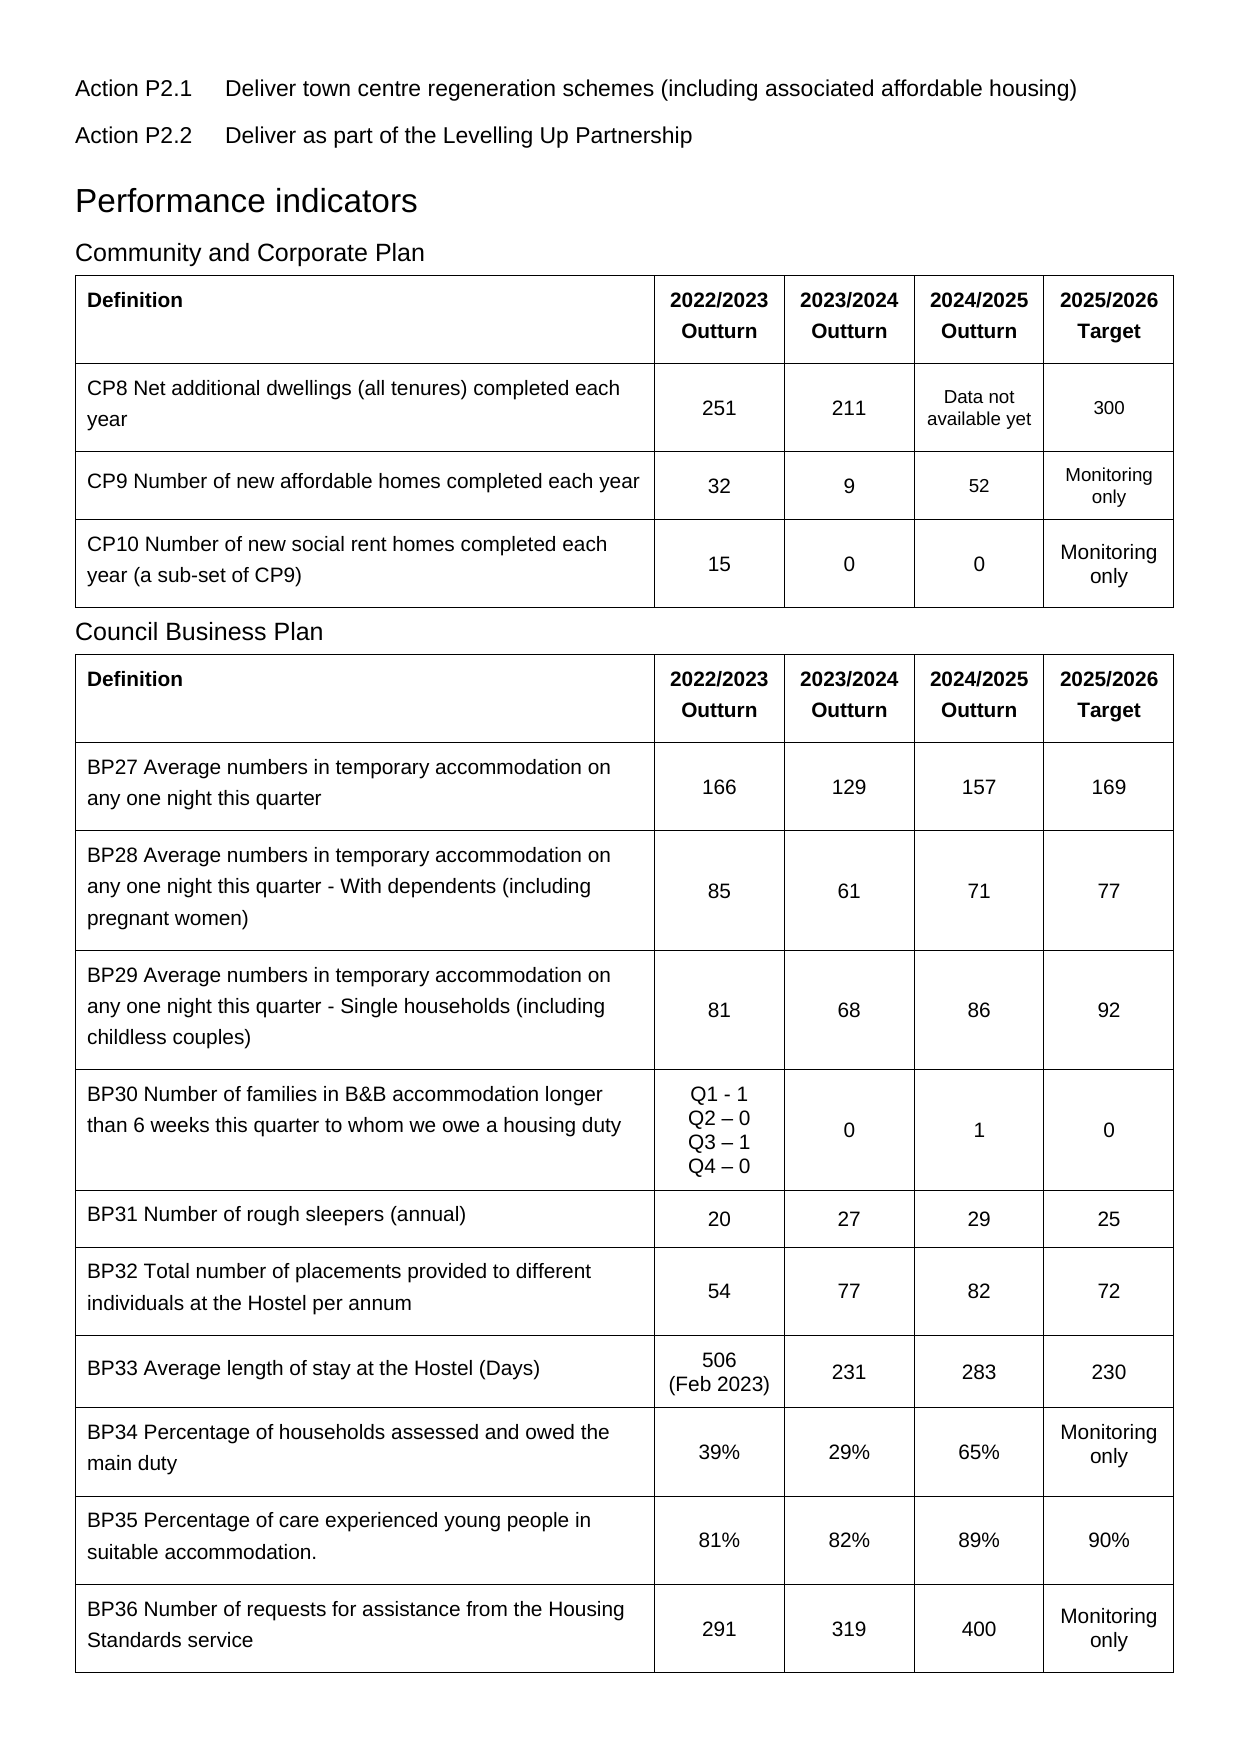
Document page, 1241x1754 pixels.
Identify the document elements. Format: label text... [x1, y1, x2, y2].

table_cell 29 [915, 1191, 1043, 1247]
table_cell 300 [1044, 364, 1173, 451]
table_cell 169 [1044, 743, 1173, 830]
table_cell 291 [655, 1585, 784, 1672]
table_cell Data not available yet [915, 364, 1043, 451]
table_cell 20 [655, 1191, 784, 1247]
table_cell 27 [785, 1191, 914, 1247]
table_cell 81 [655, 951, 784, 1069]
table_cell 39% [655, 1408, 784, 1496]
table_cell 54 [655, 1248, 784, 1335]
table_cell 1 [915, 1070, 1043, 1189]
table_cell 86 [915, 951, 1043, 1069]
table_cell 211 [785, 364, 914, 451]
table_header 2025/2026 Target [1044, 276, 1173, 363]
table_cell 0 [785, 520, 914, 607]
table_cell 15 [655, 520, 784, 607]
table_cell 129 [785, 743, 914, 830]
table_cell 72 [1044, 1248, 1173, 1335]
table_cell 0 [785, 1070, 914, 1189]
table_cell 81% [655, 1497, 784, 1584]
table_cell Monitoring only [1044, 452, 1173, 519]
table_cell 71 [915, 831, 1043, 950]
table_cell BP29 Average numbers in temporary accommodation on any one night this quarter - Single households (including childless couples) [76, 951, 654, 1069]
table_cell 32 [655, 452, 784, 519]
table_cell Monitoring only [1044, 1408, 1173, 1496]
table_cell Monitoring only [1044, 520, 1173, 607]
table_cell BP27 Average numbers in temporary accommodation on any one night this quarter [76, 743, 654, 830]
table_cell 0 [915, 520, 1043, 607]
table_cell CP10 Number of new social rent homes completed each year (a sub-set of CP9) [76, 520, 654, 607]
table_cell 0 [1044, 1070, 1173, 1189]
table_cell 82 [915, 1248, 1043, 1335]
subtitle Performance indicators [75, 181, 1165, 219]
table_header 2025/2026 Target [1044, 655, 1173, 742]
table_cell 231 [785, 1336, 914, 1407]
table_cell 29% [785, 1408, 914, 1496]
table_cell 506 (Feb 2023) [655, 1336, 784, 1407]
table_cell 251 [655, 364, 784, 451]
table_header Definition [76, 655, 654, 742]
table_cell 9 [785, 452, 914, 519]
text Action P2.2 Deliver as part of the Levelling Up Partnership [75, 122, 1165, 148]
table_cell Q1 - 1 Q2 – 0 Q3 – 1 Q4 – 0 [655, 1070, 784, 1189]
table_cell 77 [1044, 831, 1173, 950]
table_cell 65% [915, 1408, 1043, 1496]
table_header 2022/2023 Outturn [655, 276, 784, 363]
table_cell 90% [1044, 1497, 1173, 1584]
table_cell BP34 Percentage of households assessed and owed the main duty [76, 1408, 654, 1496]
table_cell Monitoring only [1044, 1585, 1173, 1672]
table_cell 400 [915, 1585, 1043, 1672]
table_header Definition [76, 276, 654, 363]
table_cell CP8 Net additional dwellings (all tenures) completed each year [76, 364, 654, 451]
table_cell 68 [785, 951, 914, 1069]
table_header 2024/2025 Outturn [915, 276, 1043, 363]
table_header 2022/2023 Outturn [655, 655, 784, 742]
table_cell 157 [915, 743, 1043, 830]
table_cell 85 [655, 831, 784, 950]
subtitle Community and Corporate Plan [75, 237, 1165, 266]
subtitle Council Business Plan [75, 617, 1165, 645]
table_cell 92 [1044, 951, 1173, 1069]
table_cell 25 [1044, 1191, 1173, 1247]
table_cell BP35 Percentage of care experienced young people in suitable accommodation. [76, 1497, 654, 1584]
table_cell 82% [785, 1497, 914, 1584]
table_cell 89% [915, 1497, 1043, 1584]
table_cell BP28 Average numbers in temporary accommodation on any one night this quarter - With dependents (including pregnant women) [76, 831, 654, 950]
table_cell BP31 Number of rough sleepers (annual) [76, 1191, 654, 1247]
table_cell BP33 Average length of stay at the Hostel (Days) [76, 1336, 654, 1407]
table_cell 77 [785, 1248, 914, 1335]
table_cell 61 [785, 831, 914, 950]
table_cell BP36 Number of requests for assistance from the Housing Standards service [76, 1585, 654, 1672]
table_header 2024/2025 Outturn [915, 655, 1043, 742]
table_cell 52 [915, 452, 1043, 519]
table_cell 230 [1044, 1336, 1173, 1407]
table_header 2023/2024 Outturn [785, 276, 914, 363]
text Action P2.1 Deliver town centre regeneration schemes (including associated affordable housing) [75, 75, 1165, 101]
table_cell 319 [785, 1585, 914, 1672]
table_cell CP9 Number of new affordable homes completed each year [76, 452, 654, 519]
table_header 2023/2024 Outturn [785, 655, 914, 742]
table_cell BP30 Number of families in B&B accommodation longer than 6 weeks this quarter to whom we owe a housing duty [76, 1070, 654, 1189]
table_cell 166 [655, 743, 784, 830]
table_cell 283 [915, 1336, 1043, 1407]
table_cell BP32 Total number of placements provided to different individuals at the Hostel per annum [76, 1248, 654, 1335]
